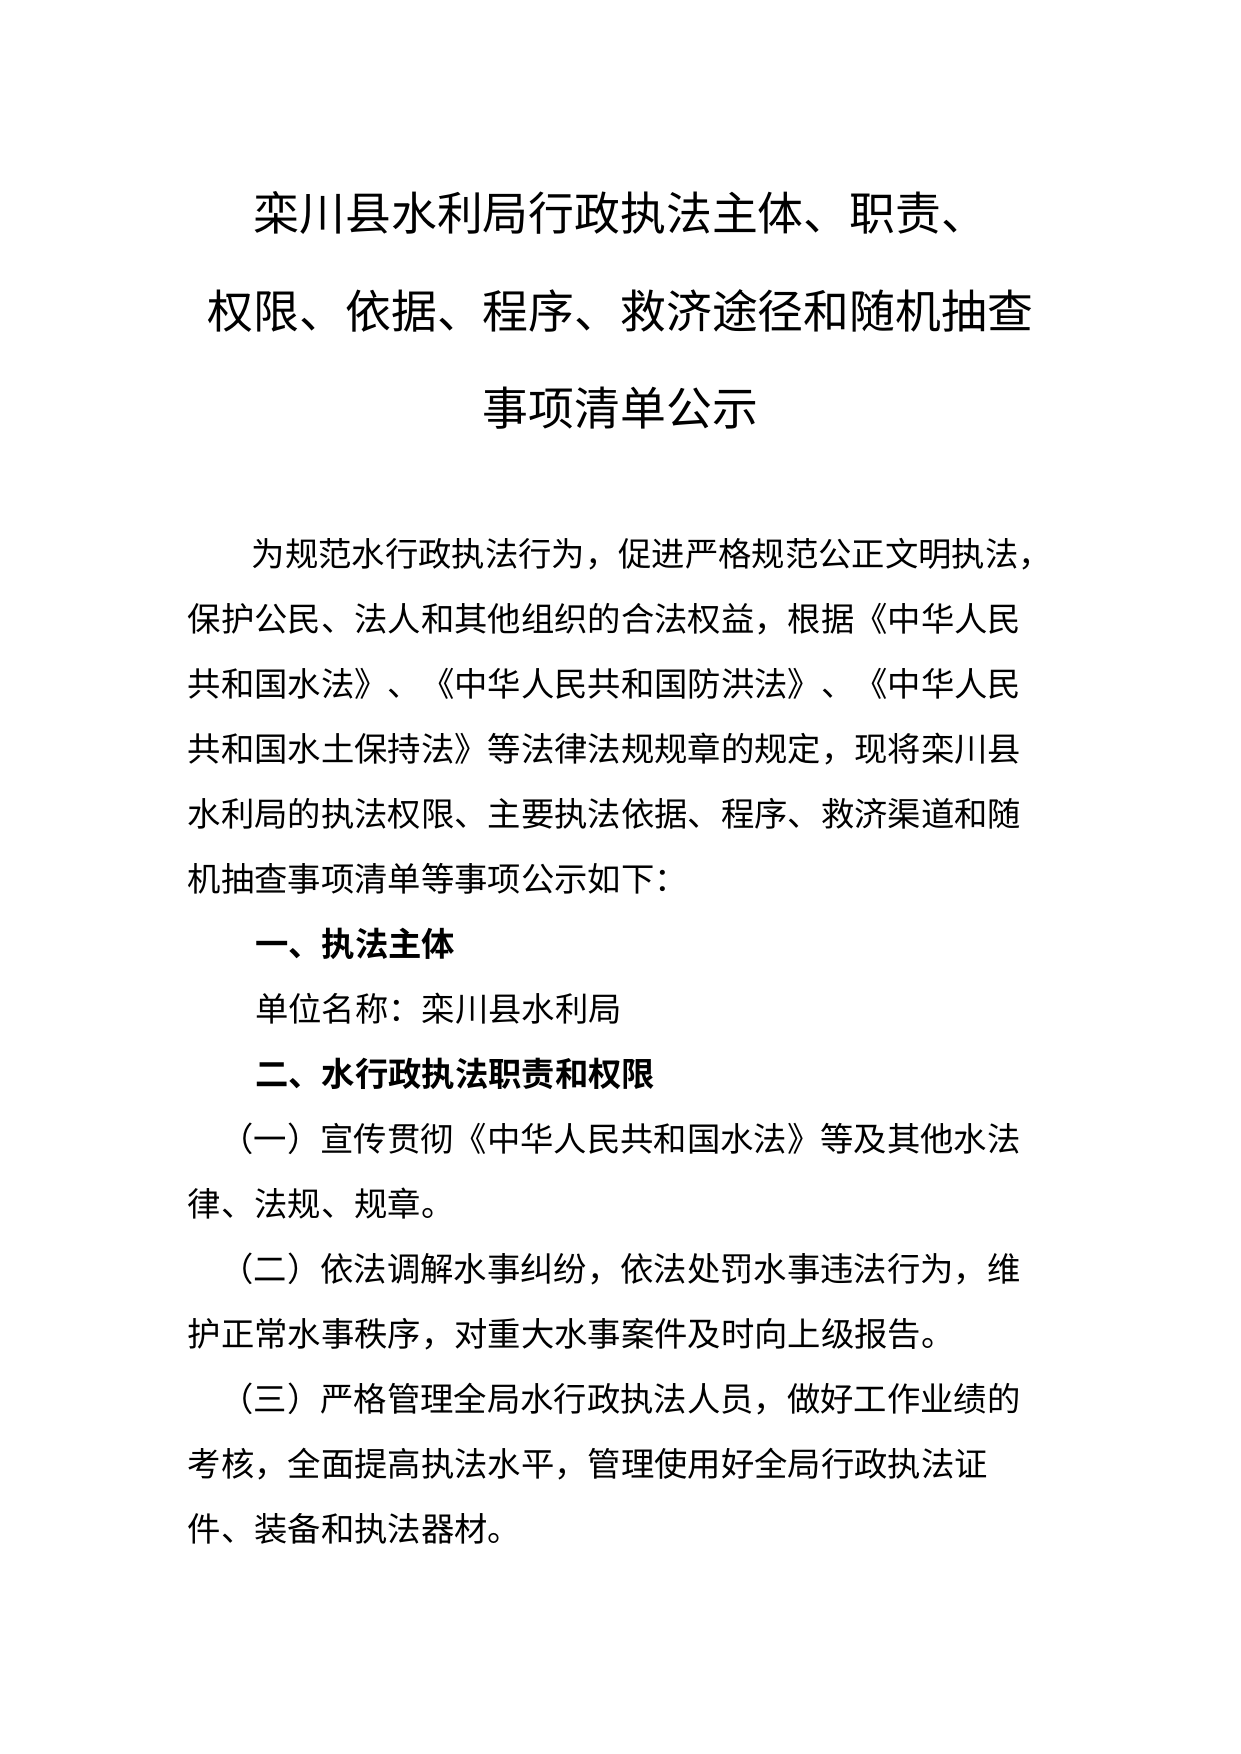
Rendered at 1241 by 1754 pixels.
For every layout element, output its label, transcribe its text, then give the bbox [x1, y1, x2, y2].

text （三）严格管理全局水行政执法人员，做好工作业绩的考核，全面提高执法水平，管理使用好全局行政执法证件、装备和执法器材。 [187, 1364, 1053, 1559]
text （二）依法调解水事纠纷，依法处罚水事违法行为，维护正常水事秩序，对重大水事案件及时向上级报告。 [187, 1234, 1053, 1364]
text 二、水行政执法职责和权限 [187, 1039, 1053, 1104]
text 一、执法主体 [187, 909, 1053, 974]
text 权限、依据、程序、救济途径和随机抽查 [187, 259, 1053, 357]
text 事项清单公示 [187, 357, 1053, 454]
text 栾川县水利局行政执法主体、职责、 [187, 162, 1053, 259]
text 单位名称：栾川县水利局 [187, 974, 1053, 1039]
text 为规范水行政执法行为，促进严格规范公正文明执法，保护公民、法人和其他组织的合法权益，根据《中华人民共和国水法》、《中华人民共和国防洪法》、《中华人民共和国水土保持法》等法律法规规章的规定，现将栾川县水利局的执法权限、主要执法依据、程序、救济渠道和随机抽查事项清单等事项公示如下： [187, 519, 1053, 909]
text （一）宣传贯彻《中华人民共和国水法》等及其他水法律、法规、规章。 [187, 1104, 1053, 1234]
